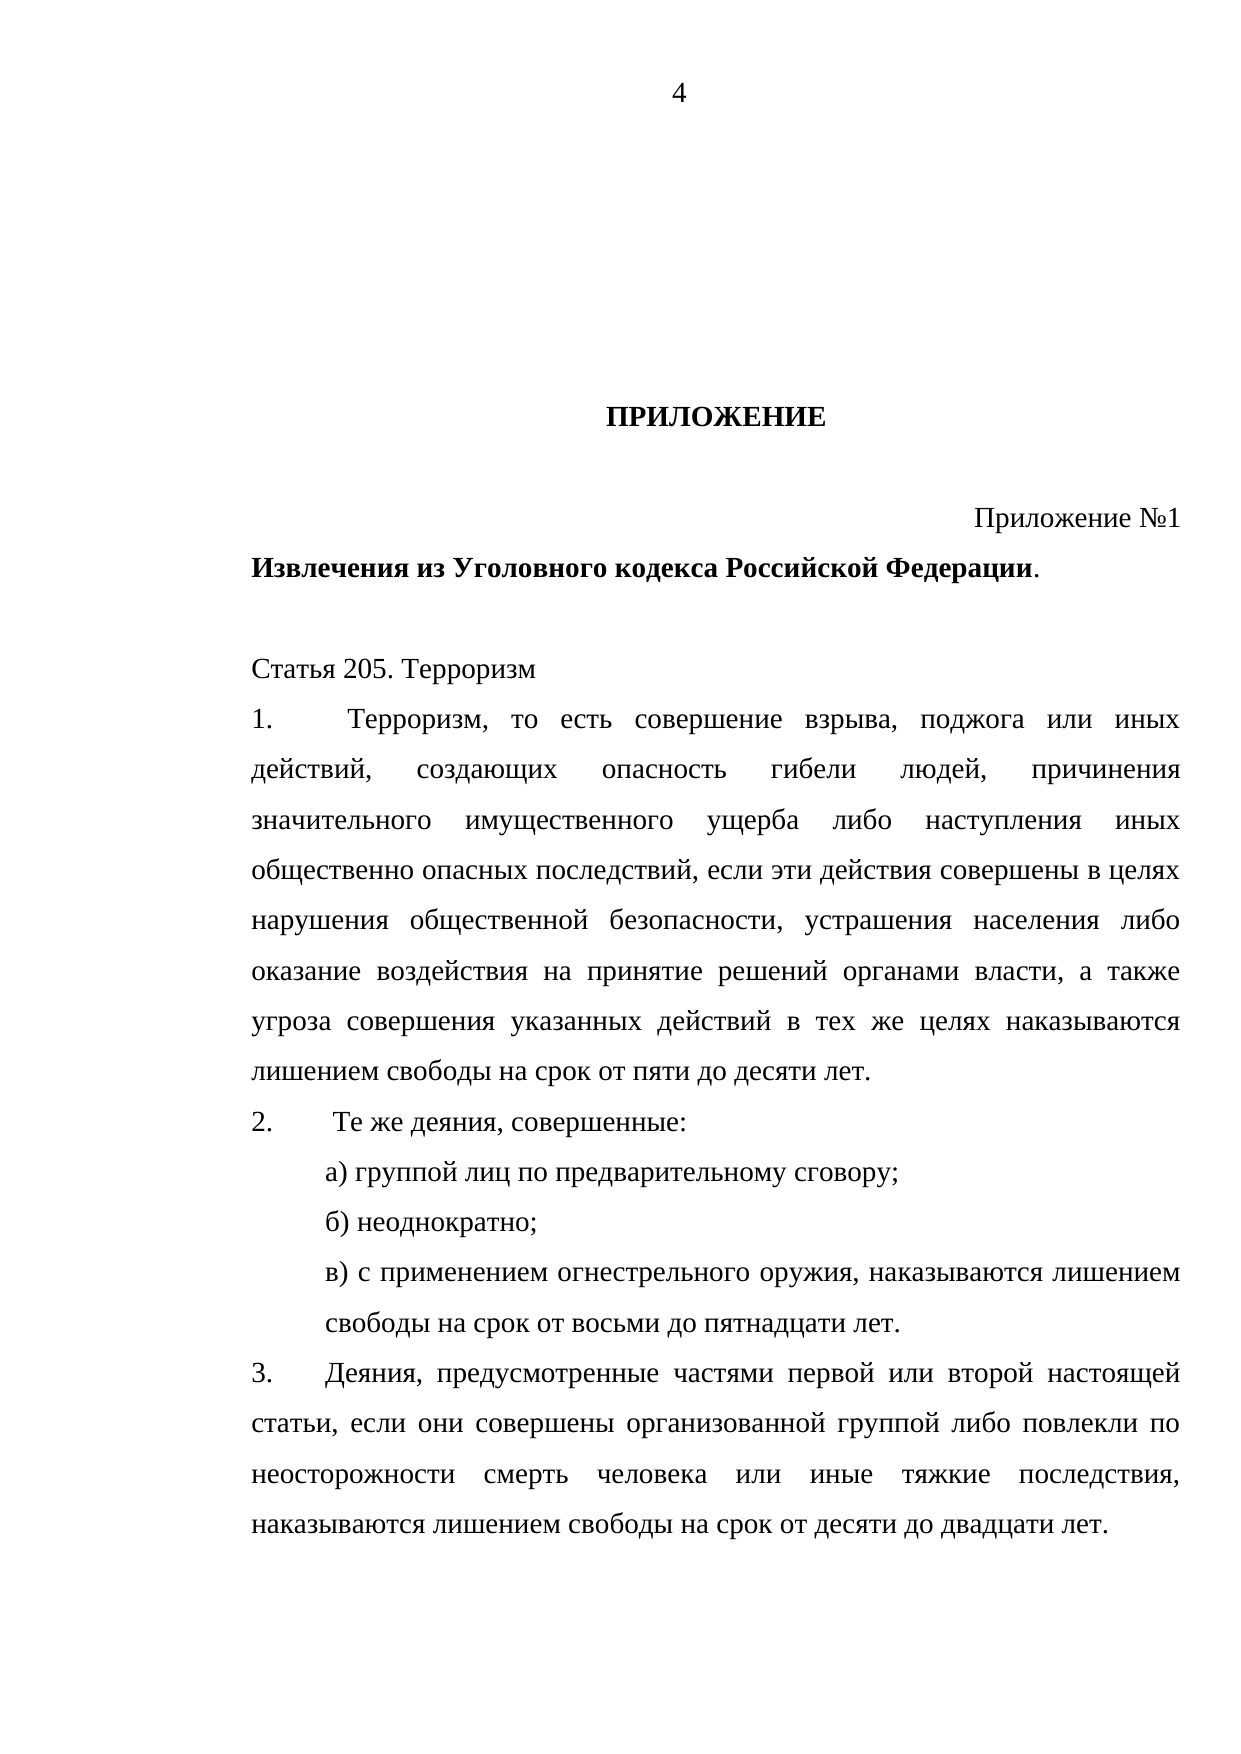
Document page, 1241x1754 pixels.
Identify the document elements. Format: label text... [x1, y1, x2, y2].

text Приложение №1 [177, 500, 1181, 533]
text Извлечения из Уголовного кодекса Российской Федерации. [177, 550, 1181, 584]
text 1. Терроризм, то есть совершение взрыва, поджога или иных действий, создающих опасность гибели людей, причинения значительного имущественного ущерба либо наступления иных общественно опасных последствий, если эти действия совершены в целях нарушения общественной безопасности, устрашения населения либо оказание воздействия на принятие решений органами власти, а также угроза совершения указанных действий в тех же целях наказываются лишением свободы на срок от пяти до десяти лет. [251, 701, 1181, 1087]
text б) неоднократно; [251, 1204, 1181, 1238]
text 2. Те же деяния, совершенные: [251, 1104, 1181, 1137]
text ПРИЛОЖЕНИЕ [177, 399, 1181, 433]
text Статья 205. Терроризм [177, 651, 1181, 684]
text а) группой лиц по предварительному сговору; [251, 1154, 1181, 1187]
text в) с применением огнестрельного оружия, наказываются лишением свободы на срок от восьми до пятнадцати лет. [325, 1254, 1181, 1338]
text 3. Деяния, предусмотренные частями первой или второй настоящей статьи, если они совершены организованной группой либо повлекли по неосторожности смерть человека или иные тяжкие последствия, наказываются лишением свободы на срок от десяти до двадцати лет. [251, 1355, 1181, 1540]
